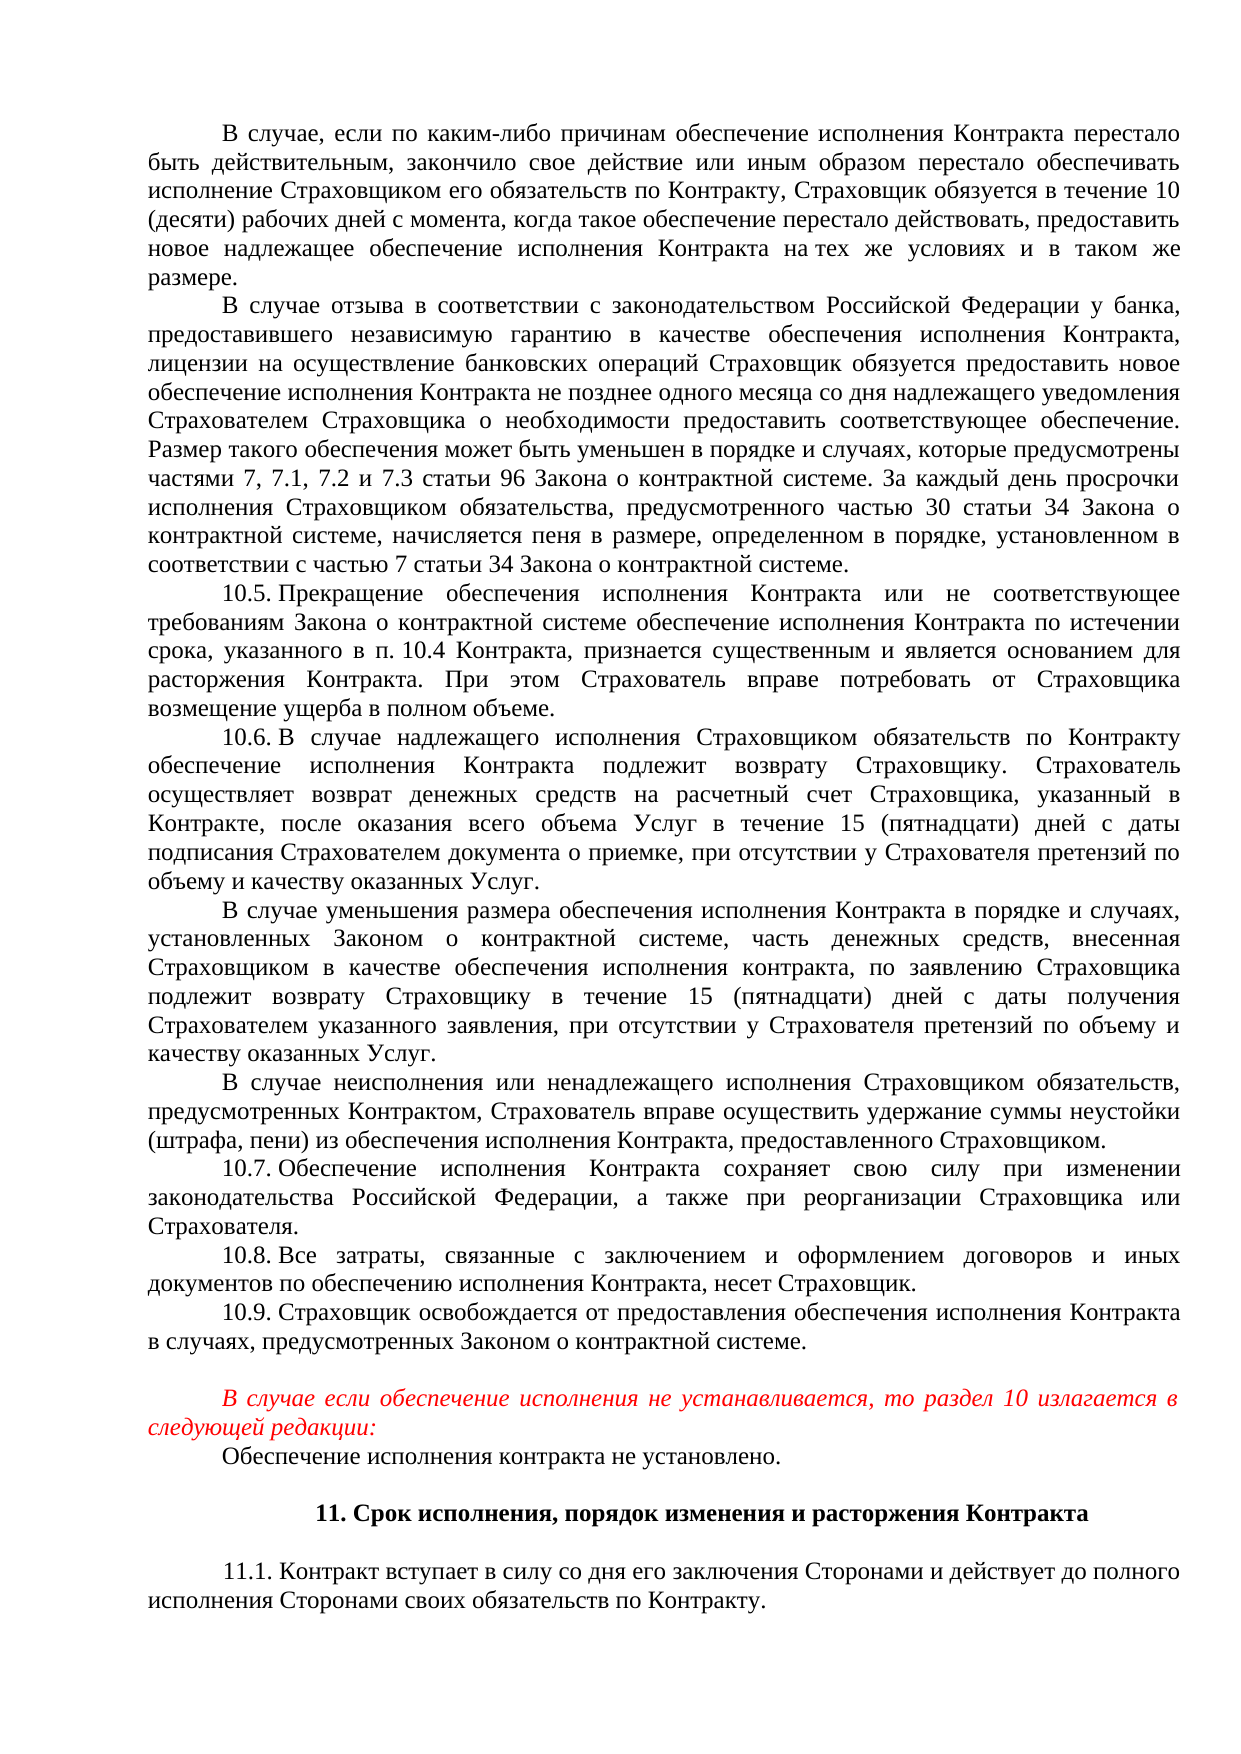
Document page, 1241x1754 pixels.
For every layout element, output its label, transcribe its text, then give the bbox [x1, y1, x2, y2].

text 10.5. Прекращение обеспечения исполнения Контракта или не соответствующее требованиям Закона о контрактной системе обеспечение исполнения Контракта по истечении срока, указанного в п. 10.4 Контракта, признается существенным и является основанием для расторжения Контракта. При этом Страхователь вправе потребовать от Страховщика возмещение ущерба в полном объеме. [148, 578, 1181, 722]
text 11.1. Контракт вступает в силу со дня его заключения Сторонами и действует до полного исполнения Сторонами своих обязательств по Контракту. [148, 1556, 1181, 1613]
text В случае неисполнения или ненадлежащего исполнения Страховщиком обязательств, предусмотренных Контрактом, Страхователь вправе осуществить удержание суммы неустойки (штрафа, пени) из обеспечения исполнения Контракта, предоставленного Страховщиком. [148, 1067, 1181, 1153]
text 10.8. Все затраты, связанные с заключением и оформлением договоров и иных документов по обеспечению исполнения Контракта, несет Страховщик. [148, 1240, 1181, 1297]
text В случае, если по каким-либо причинам обеспечение исполнения Контракта перестало быть действительным, закончило свое действие или иным образом перестало обеспечивать исполнение Страховщиком его обязательств по Контракту, Страховщик обязуется в течение 10 (десяти) рабочих дней с момента, когда такое обеспечение перестало действовать, предоставить новое надлежащее обеспечение исполнения Контракта на тех же условиях и в таком же размере. [148, 118, 1181, 291]
text В случае если обеспечение исполнения не устанавливается, то раздел 10 излагается в следующей редакции: [148, 1383, 1181, 1441]
text В случае отзыва в соответствии с законодательством Российской Федерации у банка, предоставившего независимую гарантию в качестве обеспечения исполнения Контракта, лицензии на осуществление банковских операций Страховщик обязуется предоставить новое обеспечение исполнения Контракта не позднее одного месяца со дня надлежащего уведомления Страхователем Страховщика о необходимости предоставить соответствующее обеспечение. Размер такого обеспечения может быть уменьшен в порядке и случаях, которые предусмотрены частями 7, 7.1, 7.2 и 7.3 статьи 96 Закона о контрактной системе. За каждый день просрочки исполнения Страховщиком обязательства, предусмотренного частью 30 статьи 34 Закона о контрактной системе, начисляется пеня в размере, определенном в порядке, установленном в соответствии с частью 7 статьи 34 Закона о контрактной системе. [148, 291, 1181, 578]
text 10.6. В случае надлежащего исполнения Страховщиком обязательств по Контракту обеспечение исполнения Контракта подлежит возврату Страховщику. Страхователь осуществляет возврат денежных средств на расчетный счет Страховщика, указанный в Контракте, после оказания всего объема Услуг в течение 15 (пятнадцати) дней с даты подписания Страхователем документа о приемке, при отсутствии у Страхователя претензий по объему и качеству оказанных Услуг. [148, 722, 1181, 895]
text В случае уменьшения размера обеспечения исполнения Контракта в порядке и случаях, установленных Законом о контрактной системе, часть денежных средств, внесенная Страховщиком в качестве обеспечения исполнения контракта, по заявлению Страховщика подлежит возврату Страховщику в течение 15 (пятнадцати) дней с даты получения Страхователем указанного заявления, при отсутствии у Страхователя претензий по объему и качеству оказанных Услуг. [148, 895, 1181, 1067]
text Обеспечение исполнения контракта не установлено. [148, 1441, 1181, 1470]
text 10.9. Страховщик освобождается от предоставления обеспечения исполнения Контракта в случаях, предусмотренных Законом о контрактной системе. [148, 1297, 1181, 1355]
text 11. Срок исполнения, порядок изменения и расторжения Контракта [148, 1498, 1181, 1527]
text 10.7. Обеспечение исполнения Контракта сохраняет свою силу при изменении законодательства Российской Федерации, а также при реорганизации Страховщика или Страхователя. [148, 1153, 1181, 1240]
